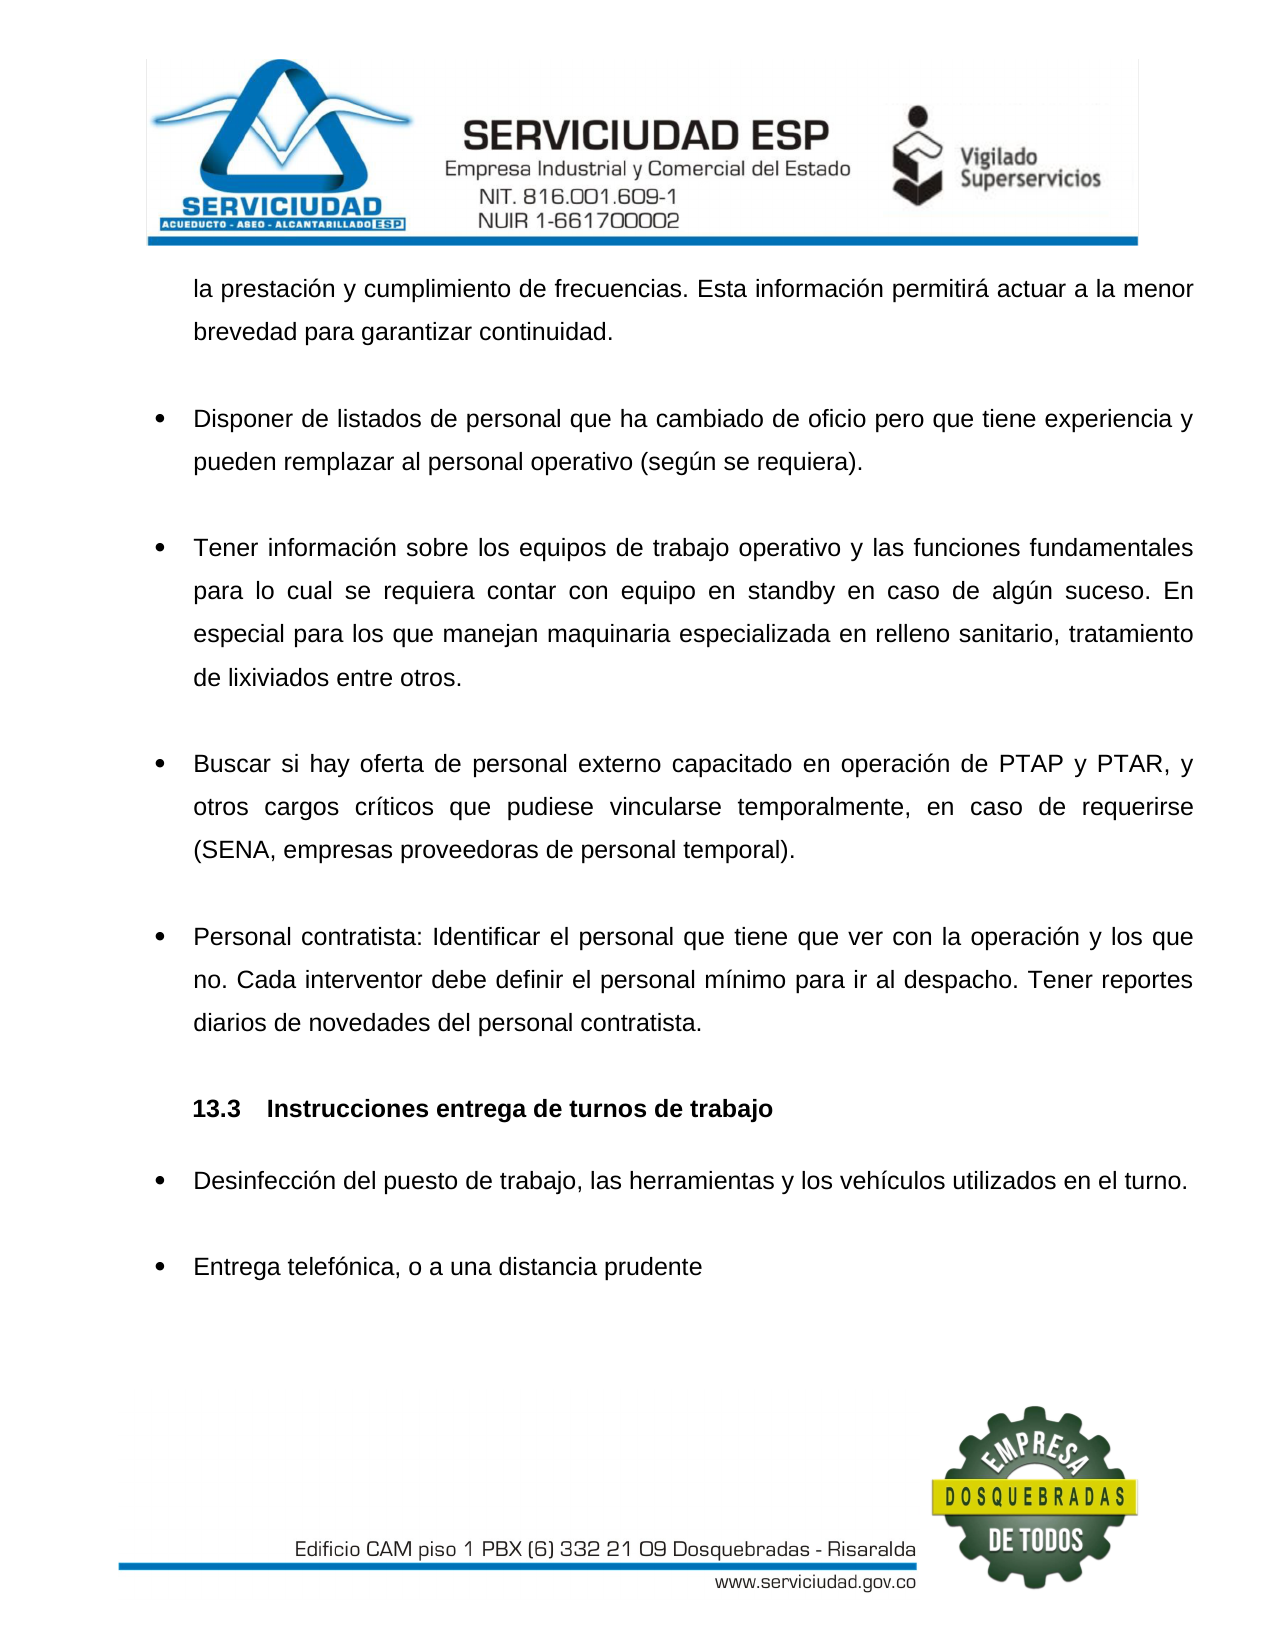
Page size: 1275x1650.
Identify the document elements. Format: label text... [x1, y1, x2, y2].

list Personal contratista: Identificar el personal que tiene que ver con la operación y los que no. Cada interventor debe definir el personal mínimo para ir al despacho. Tener reportes diarios de novedades del personal contratista. [156, 921, 1196, 1037]
subtitle Instrucciones entrega de turnos de trabajo [192, 1094, 1196, 1123]
list Tener información sobre los equipos de trabajo operativo y las funciones fundamentales para lo cual se requiera contar con equipo en standby en caso de algún suceso. En especial para los que manejan maquinaria especializada en relleno sanitario, tratamiento de lixiviados entre otros. [156, 533, 1196, 691]
list Disponer de listados de personal que ha cambiado de oficio pero que tiene experiencia y pueden remplazar al personal operativo (según se requiera). [156, 404, 1196, 476]
picture [118, 59, 1195, 246]
picture [118, 1389, 1146, 1600]
list Entrega telefónica, o a una distancia prudente [156, 1252, 1196, 1281]
list Buscar si hay oferta de personal externo capacitado en operación de PTAP y PTAR, y otros cargos críticos que pudiese vincularse temporalmente, en caso de requerirse (SENA, empresas proveedoras de personal temporal). [156, 749, 1196, 864]
list Desinfección del puesto de trabajo, las herramientas y los vehículos utilizados en el turno. [156, 1166, 1196, 1195]
